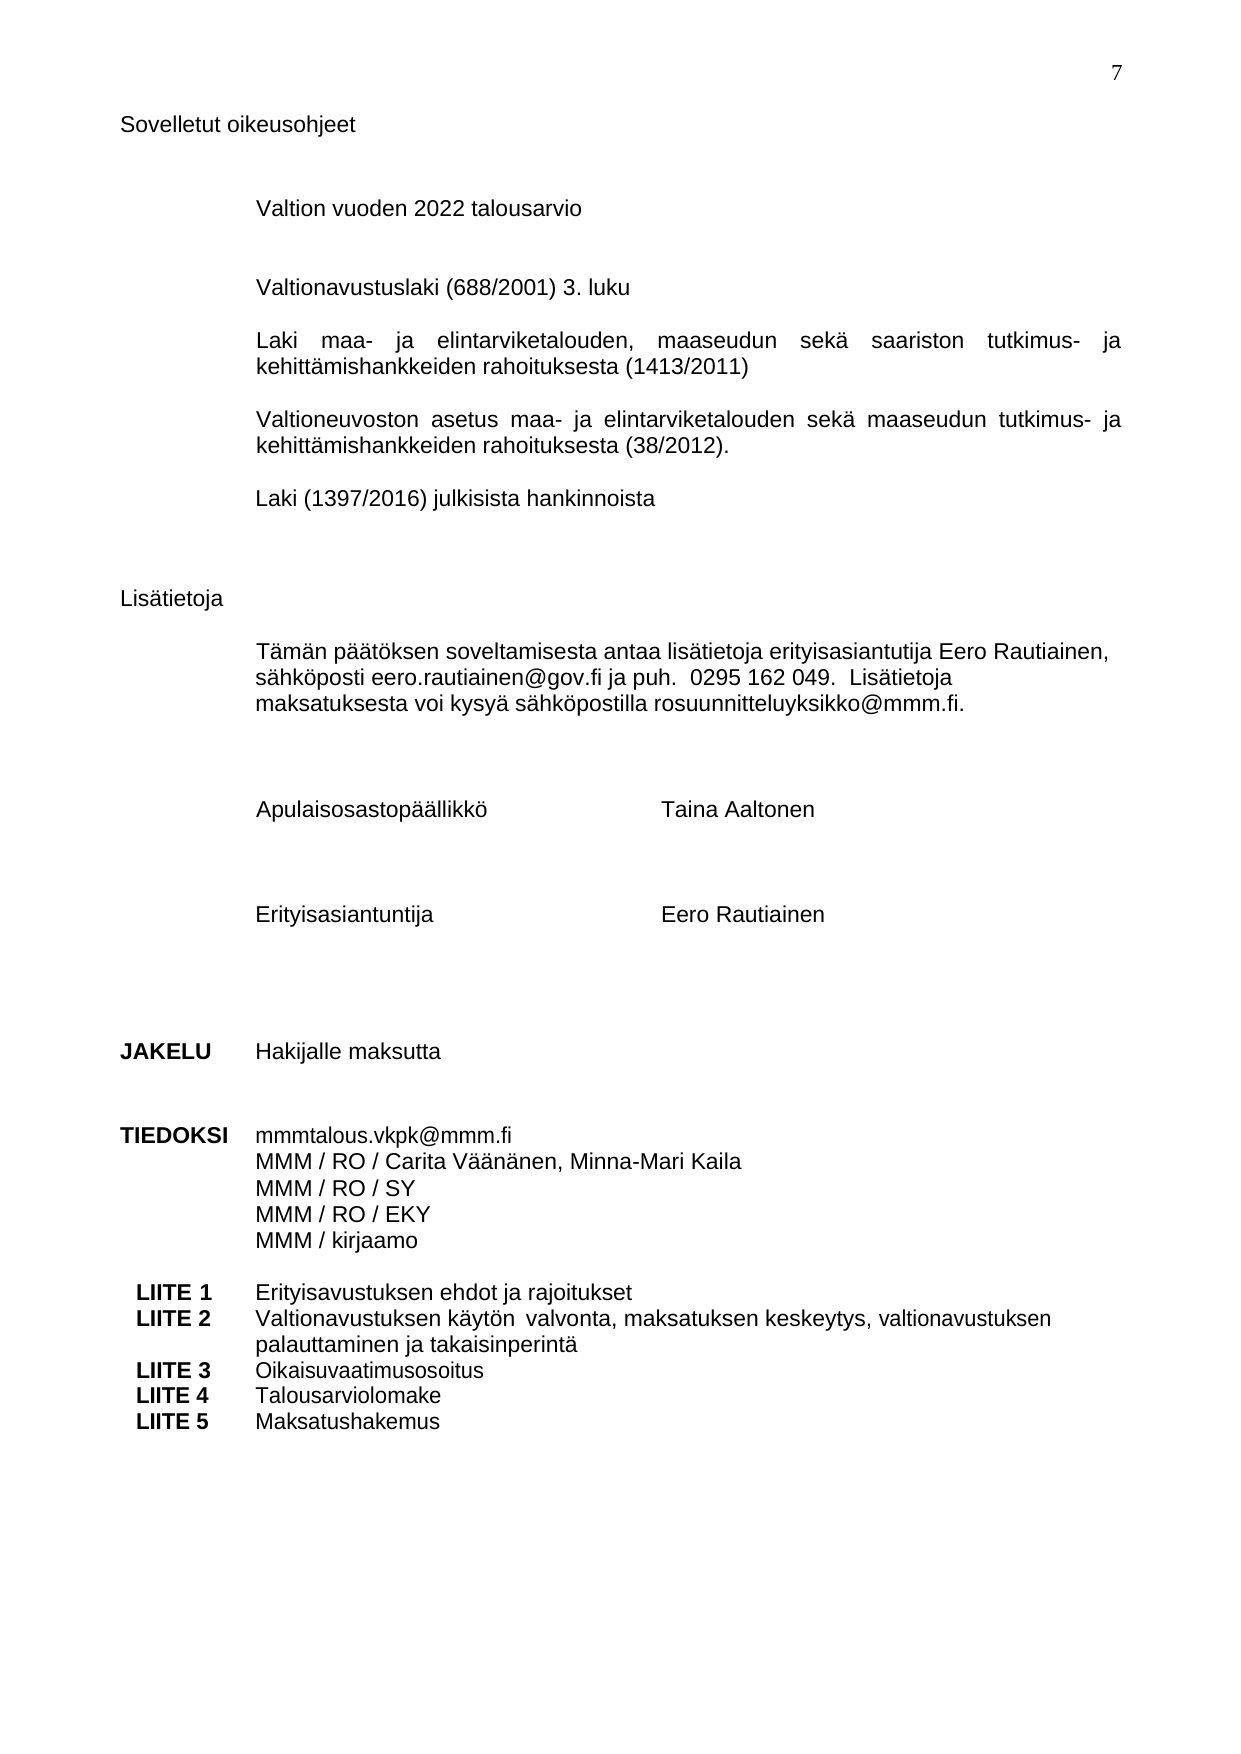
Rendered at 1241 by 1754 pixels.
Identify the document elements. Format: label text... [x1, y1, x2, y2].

text LIITE 1 Erityisavustuksen ehdot ja rajoitukset [136, 1280, 1122, 1306]
text LIITE 2 Valtionavustuksen käytön valvonta, maksatuksen keskeytys, valtionavustuksen palauttaminen ja takaisinperintä [136, 1306, 1122, 1357]
text Valtionavustuslaki (688/2001) 3. luku [256, 274, 1122, 301]
text Lisätietoja [120, 585, 1122, 611]
text MMM / RO / Carita Väänänen, Minna-Mari Kaila [120, 1148, 1122, 1174]
text Apulaisosastopäällikkö Taina Aaltonen [256, 796, 1122, 822]
text Erityisasiantuntija Eero Rautiainen [120, 901, 1122, 928]
text MMM / RO / SY [120, 1174, 1122, 1201]
text Laki maa- ja elintarviketalouden, maaseudun sekä saariston tutkimus- ja kehittämishankkeiden rahoituksesta (1413/2011) [256, 327, 1122, 380]
text LIITE 5 Maksatushakemus [136, 1409, 1122, 1435]
text Tämän päätöksen soveltamisesta antaa lisätietoja erityisasiantutija Eero Rautiainen, sähköposti eero.rautiainen@gov.fi ja puh. 0295 162 049. Lisätietoja maksatuksesta voi kysyä sähköpostilla rosuunnitteluyksikko@mmm.fi. [255, 638, 1111, 717]
text LIITE 4 Talousarviolomake [136, 1383, 1122, 1409]
text LIITE 3 Oikaisuvaatimusosoitus [136, 1357, 1122, 1383]
text JAKELU Hakijalle maksutta [120, 1038, 1122, 1064]
text Valtioneuvoston asetus maa- ja elintarviketalouden sekä maaseudun tutkimus- ja kehittämishankkeiden rahoituksesta (38/2012). [256, 406, 1122, 459]
text MMM / RO / EKY [120, 1201, 1122, 1227]
text Sovelletut oikeusohjeet [120, 111, 1122, 138]
text Valtion vuoden 2022 talousarvio [256, 195, 1122, 222]
text TIEDOKSI mmmtalous.vkpk@mmm.fi [120, 1122, 1122, 1148]
text MMM / kirjaamo [120, 1227, 1122, 1254]
text Laki (1397/2016) julkisista hankinnoista [255, 485, 1122, 511]
